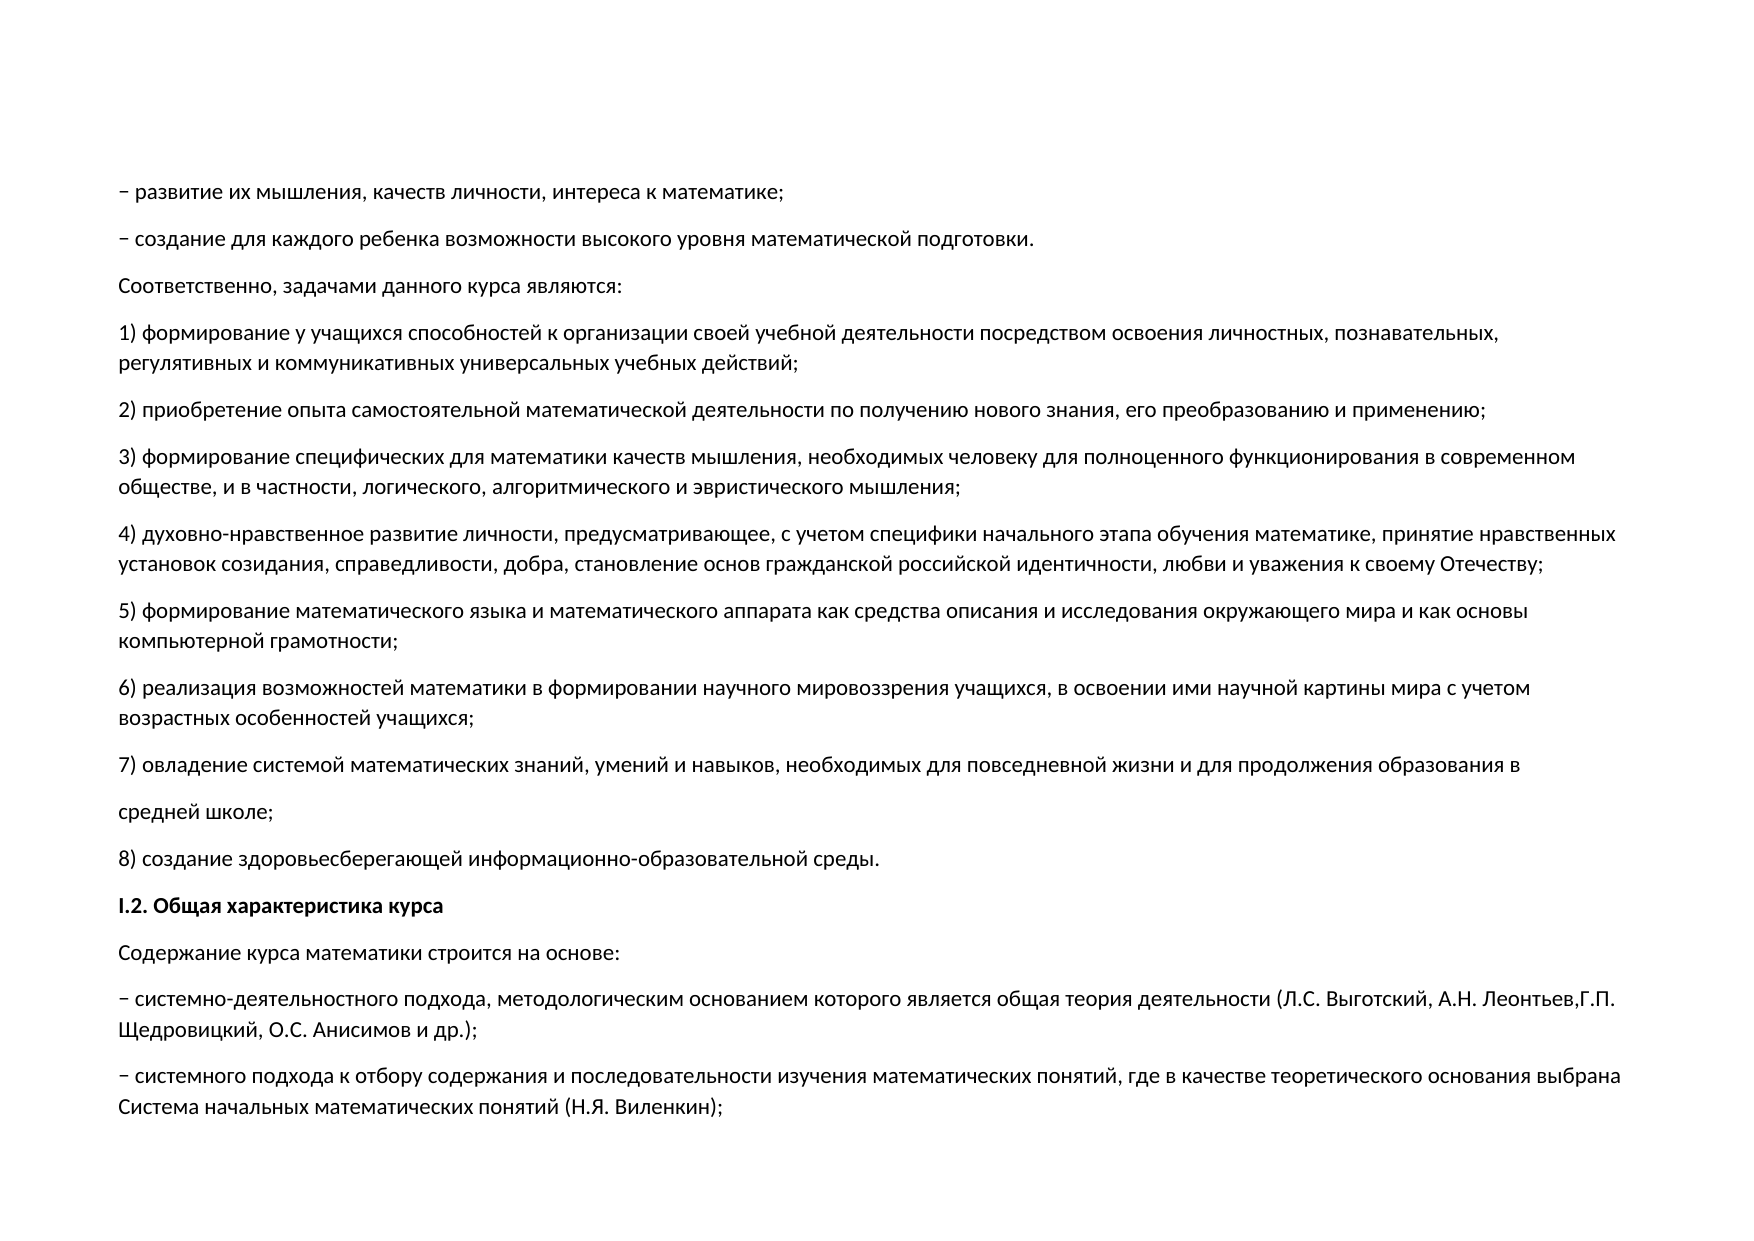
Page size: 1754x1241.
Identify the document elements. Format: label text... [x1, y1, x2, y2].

text 8) создание здоровьесберегающей информационно-образовательной среды. [118, 844, 1636, 872]
text Соответственно, задачами данного курса являются: [118, 271, 1636, 299]
text 7) овладение системой математических знаний, умений и навыков, необходимых для повседневной жизни и для продолжения образования в [118, 750, 1636, 778]
text 3) формирование специфических для математики качеств мышления, необходимых человеку для полноценного функционирования в современном обществе, и в частности, логического, алгоритмического и эвристического мышления; [118, 442, 1636, 500]
text − системно-деятельностного подхода, методологическим основанием которого является общая теория деятельности (Л.С. Выготский, А.Н. Леонтьев,Г.П. Щедровицкий, О.С. Анисимов и др.); [118, 984, 1636, 1043]
text 6) реализация возможностей математики в формировании научного мировоззрения учащихся, в освоении ими научной картины мира с учетом возрастных особенностей учащихся; [118, 673, 1636, 731]
text − развитие их мышления, качеств личности, интереса к математике; [118, 177, 1636, 205]
text − системного подхода к отбору содержания и последовательности изучения математических понятий, где в качестве теоретического основания выбрана Система начальных математических понятий (Н.Я. Виленкин); [118, 1062, 1636, 1120]
text 4) духовно-нравственное развитие личности, предусматривающее, с учетом специфики начального этапа обучения математике, принятие нравственных установок созидания, справедливости, добра, становление основ гражданской российской идентичности, любви и уважения к своему Отечеству; [118, 519, 1636, 577]
text 2) приобретение опыта самостоятельной математической деятельности по получению нового знания, его преобразованию и применению; [118, 395, 1636, 423]
text I.2. Общая характеристика курса [118, 891, 1636, 919]
text − создание для каждого ребенка возможности высокого уровня математической подготовки. [118, 224, 1636, 252]
text средней школе; [118, 797, 1636, 825]
text 1) формирование у учащихся способностей к организации своей учебной деятельности посредством освоения личностных, познавательных, регулятивных и коммуникативных универсальных учебных действий; [118, 318, 1636, 376]
text Содержание курса математики строится на основе: [118, 938, 1636, 966]
text 5) формирование математического языка и математического аппарата как средства описания и исследования окружающего мира и как основы компьютерной грамотности; [118, 596, 1636, 654]
